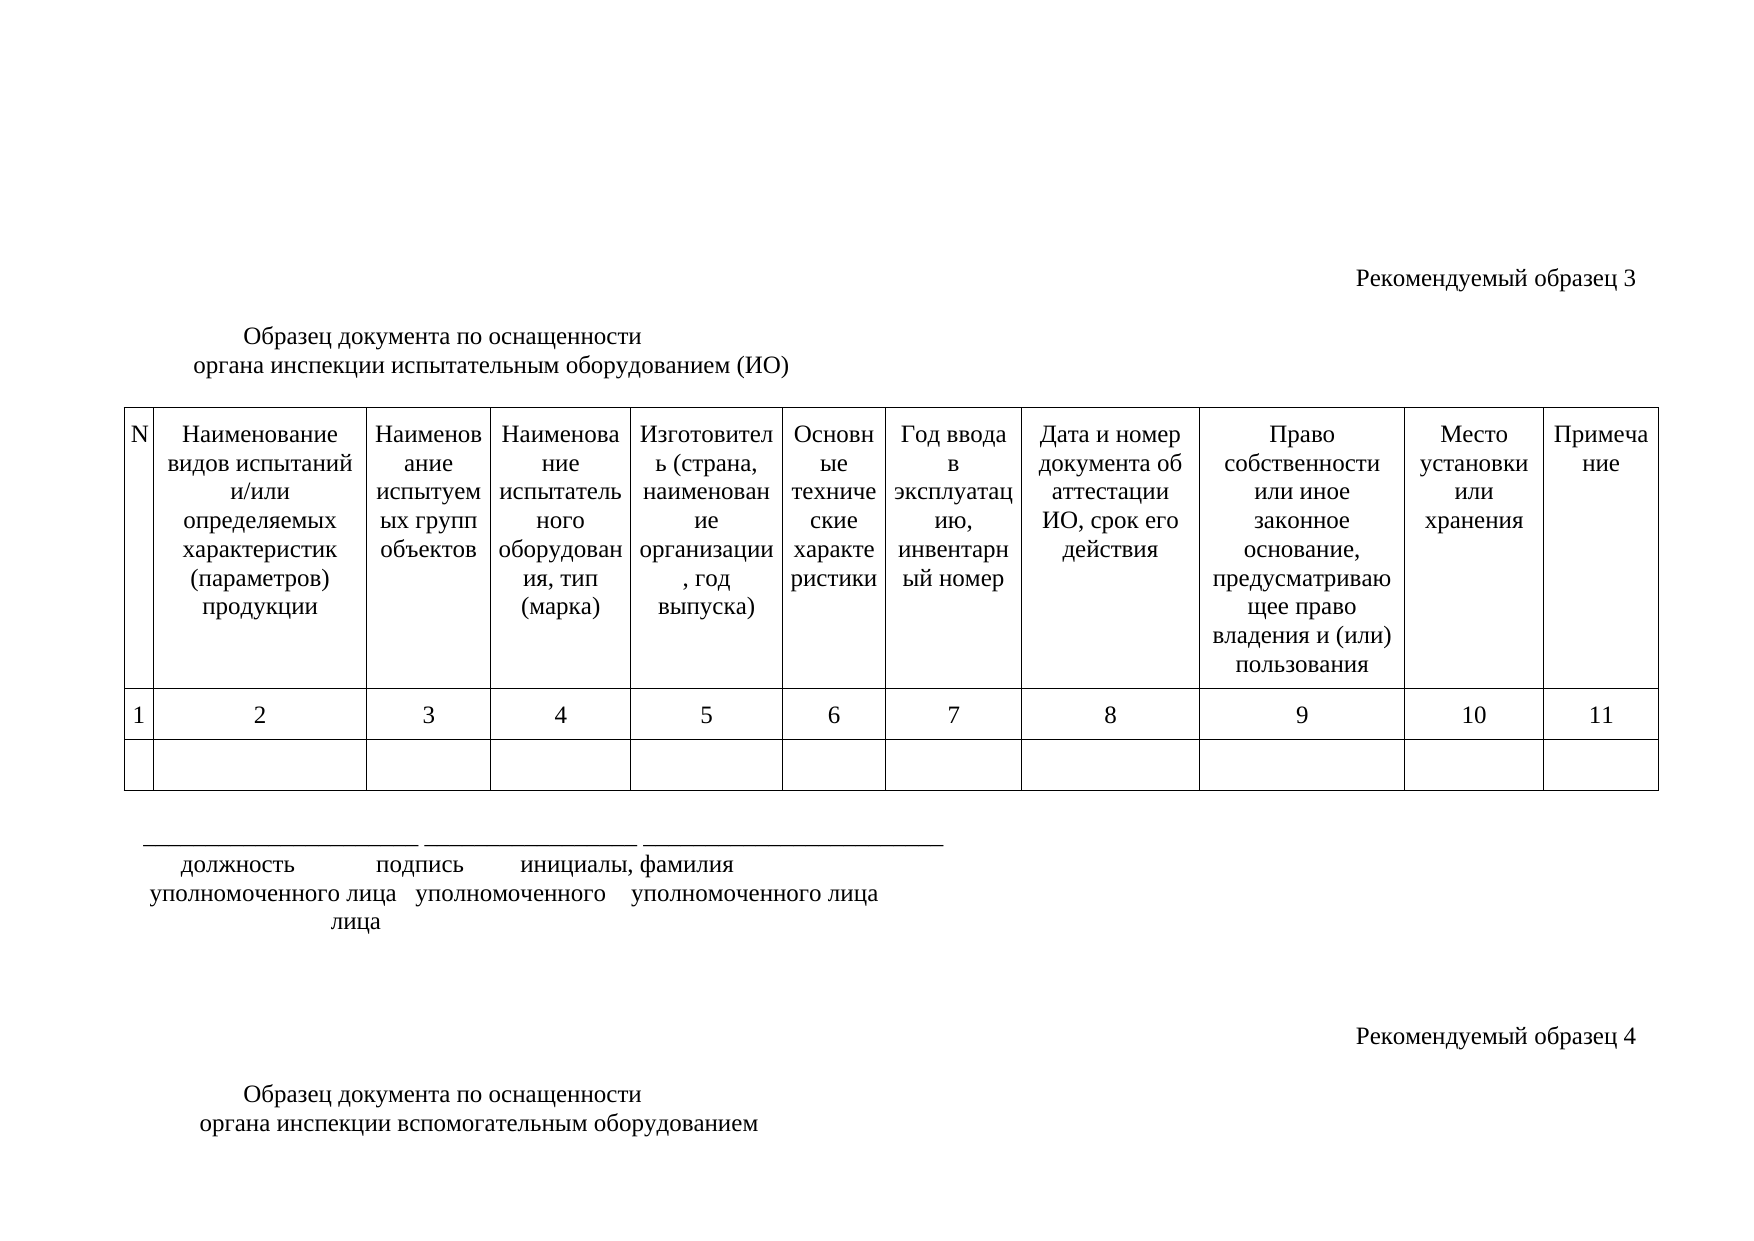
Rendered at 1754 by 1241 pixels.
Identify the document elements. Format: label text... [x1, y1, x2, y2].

table_cell 2 [154, 689, 366, 739]
text уполномоченного лица уполномоченного уполномоченного лица [118, 878, 1636, 906]
table_cell [125, 740, 153, 790]
table_cell [783, 740, 885, 790]
table_header Наименование испытуемых групп объектов [367, 408, 490, 688]
table_header Изготовитель (страна, наименование организации, год выпуска) [631, 408, 782, 688]
table_cell 3 [367, 689, 490, 739]
table_header Место установки или хранения [1405, 408, 1543, 688]
table_header Год ввода в эксплуатацию, инвентарный номер [886, 408, 1021, 688]
table_cell [367, 740, 490, 790]
table_cell [631, 740, 782, 790]
table_cell [1200, 740, 1404, 790]
table_header Наименование видов испытаний и/или определяемых характеристик (параметров) продукции [154, 408, 366, 688]
table_header Дата и номер документа об аттестации ИО, срок его действия [1022, 408, 1199, 688]
table_header N [125, 408, 153, 688]
table_cell 4 [491, 689, 630, 739]
table_header Примечание [1544, 408, 1658, 688]
table_cell 11 [1544, 689, 1658, 739]
table_cell [491, 740, 630, 790]
text ______________________ _________________ ________________________ [118, 820, 1636, 849]
text органа инспекции испытательным оборудованием (ИО) [118, 350, 1636, 378]
text Рекомендуемый образец 3 [118, 263, 1636, 292]
table_cell 9 [1200, 689, 1404, 739]
text Образец документа по оснащенности [118, 1079, 1636, 1108]
table_cell 6 [783, 689, 885, 739]
table_header Основные технические характеристики [783, 408, 885, 688]
table_cell 10 [1405, 689, 1543, 739]
table_cell [154, 740, 366, 790]
table_cell [1405, 740, 1543, 790]
text органа инспекции вспомогательным оборудованием [118, 1108, 1636, 1136]
table_cell [1544, 740, 1658, 790]
text лица [118, 906, 1636, 935]
table_cell 1 [125, 689, 153, 739]
text Образец документа по оснащенности [118, 321, 1636, 350]
table_cell [1022, 740, 1199, 790]
table_cell 8 [1022, 689, 1199, 739]
text должность подпись инициалы, фамилия [118, 849, 1636, 878]
text Рекомендуемый образец 4 [118, 1021, 1636, 1050]
table_header Наименование испытательного оборудования, тип (марка) [491, 408, 630, 688]
table_cell [886, 740, 1021, 790]
table_cell 5 [631, 689, 782, 739]
table_cell 7 [886, 689, 1021, 739]
table_header Право собственности или иное законное основание, предусматривающее право владения и (или) пользования [1200, 408, 1404, 688]
